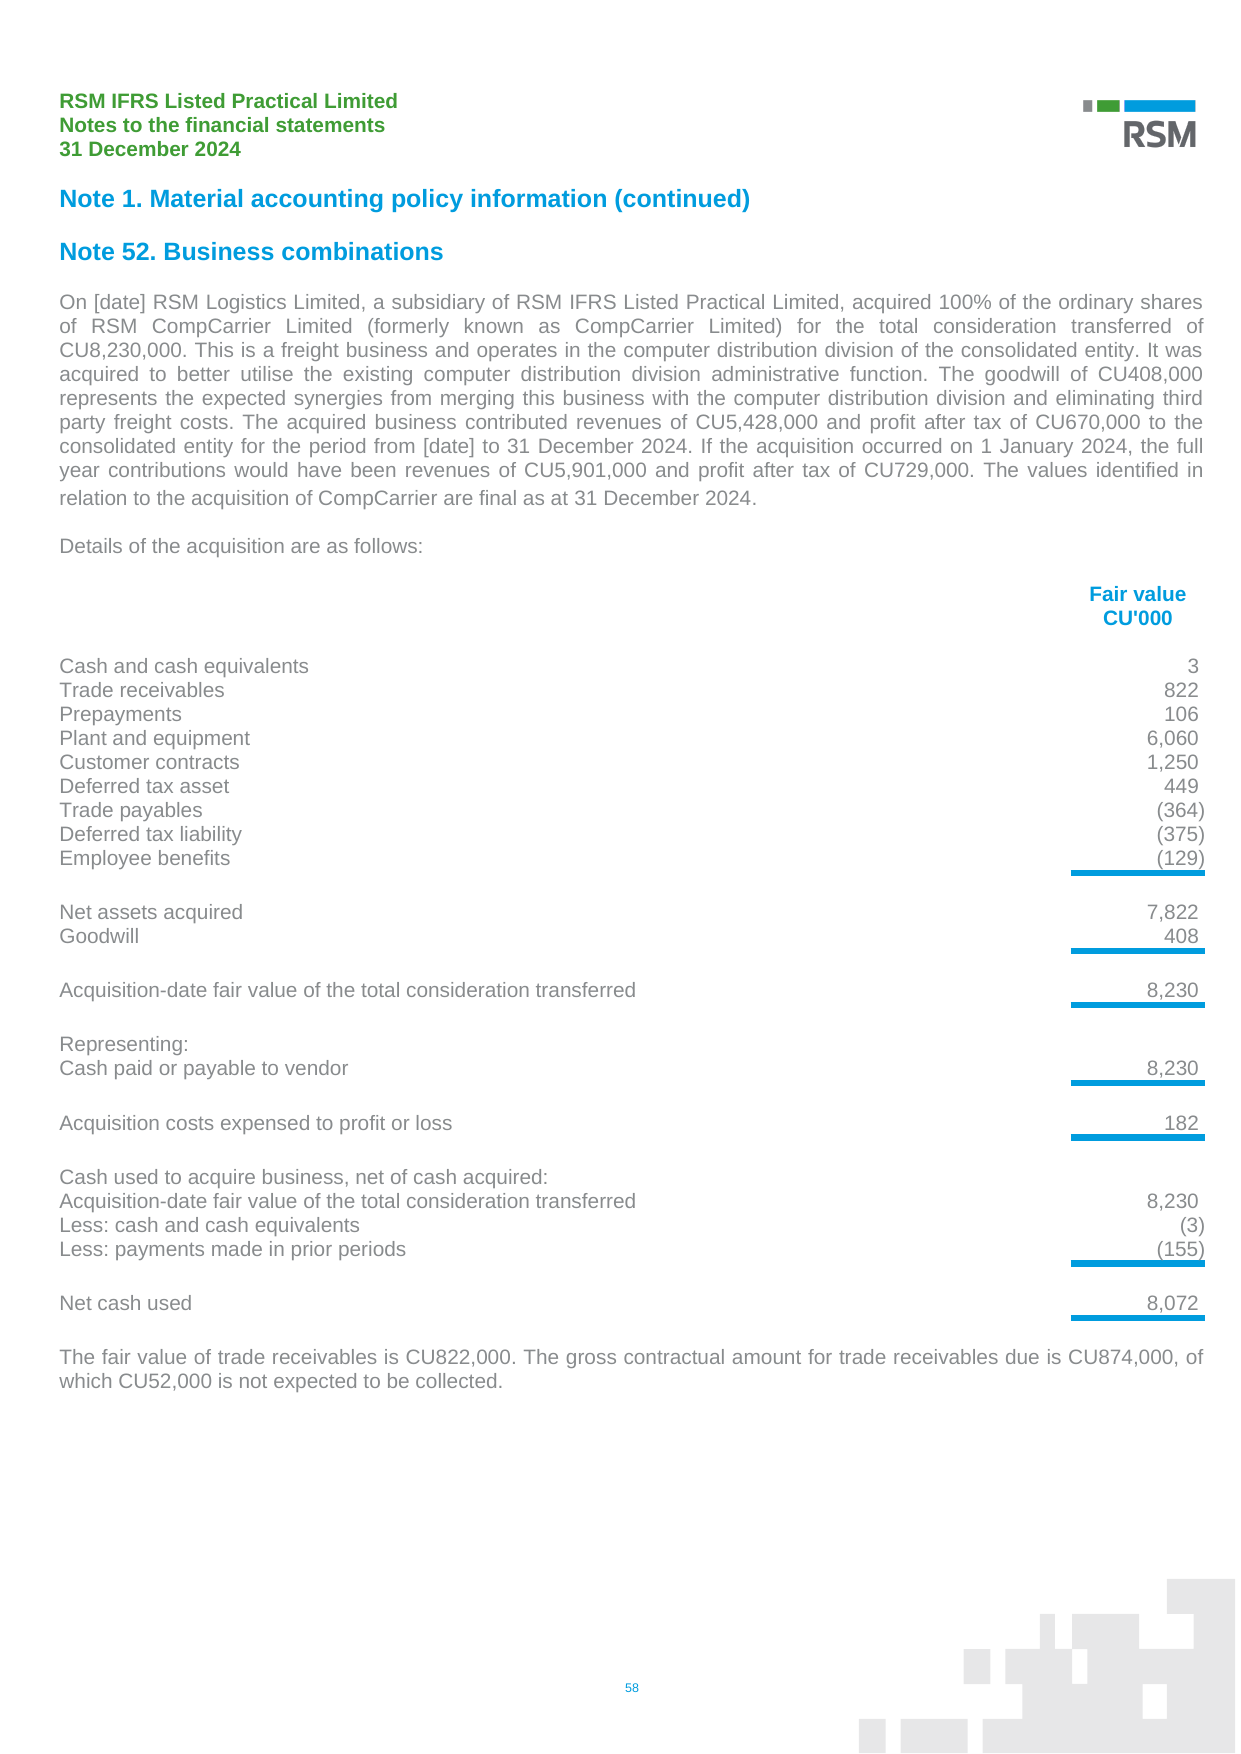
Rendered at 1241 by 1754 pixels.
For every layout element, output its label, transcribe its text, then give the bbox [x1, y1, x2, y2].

picture [1071, 88, 1207, 159]
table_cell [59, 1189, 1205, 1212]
text On [date] RSM Logistics Limited, a subsidiary of RSM IFRS Listed Practical Limited, acquired 100% of the ordinary shares of RSM CompCarrier Limited (formerly known as CompCarrier Limited) for the total consideration transferred of CU8,230,000. This is a freight business and operates in the computer distribution division of the consolidated entity. It was acquired to better utilise the existing computer distribution division administrative function. The goodwill of CU408,000 represents the expected synergies from merging this business with the computer distribution division and eliminating third party freight costs. The acquired business contributed revenues of CU5,428,000 and profit after tax of CU670,000 to the consolidated entity for the period from [date] to 31 December 2024. If the acquisition occurred on 1 January 2024, the full year contributions would have been revenues of CU5,901,000 and profit after tax of CU729,000. The values identified in relation to the acquisition of CompCarrier are final as at ﻿31 December 2024﻿. [59, 290, 1205, 510]
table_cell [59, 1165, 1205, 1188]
text Note 52. Business combinations [59, 237, 1205, 266]
text The fair value of trade receivables is CU822,000. The gross contractual amount for trade receivables due is CU874,000, of which CU52,000 is not expected to be collected. [59, 1345, 1205, 1393]
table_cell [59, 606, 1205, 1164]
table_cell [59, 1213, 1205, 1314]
text Details of the acquisition are as follows: [59, 534, 1205, 558]
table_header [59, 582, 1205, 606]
